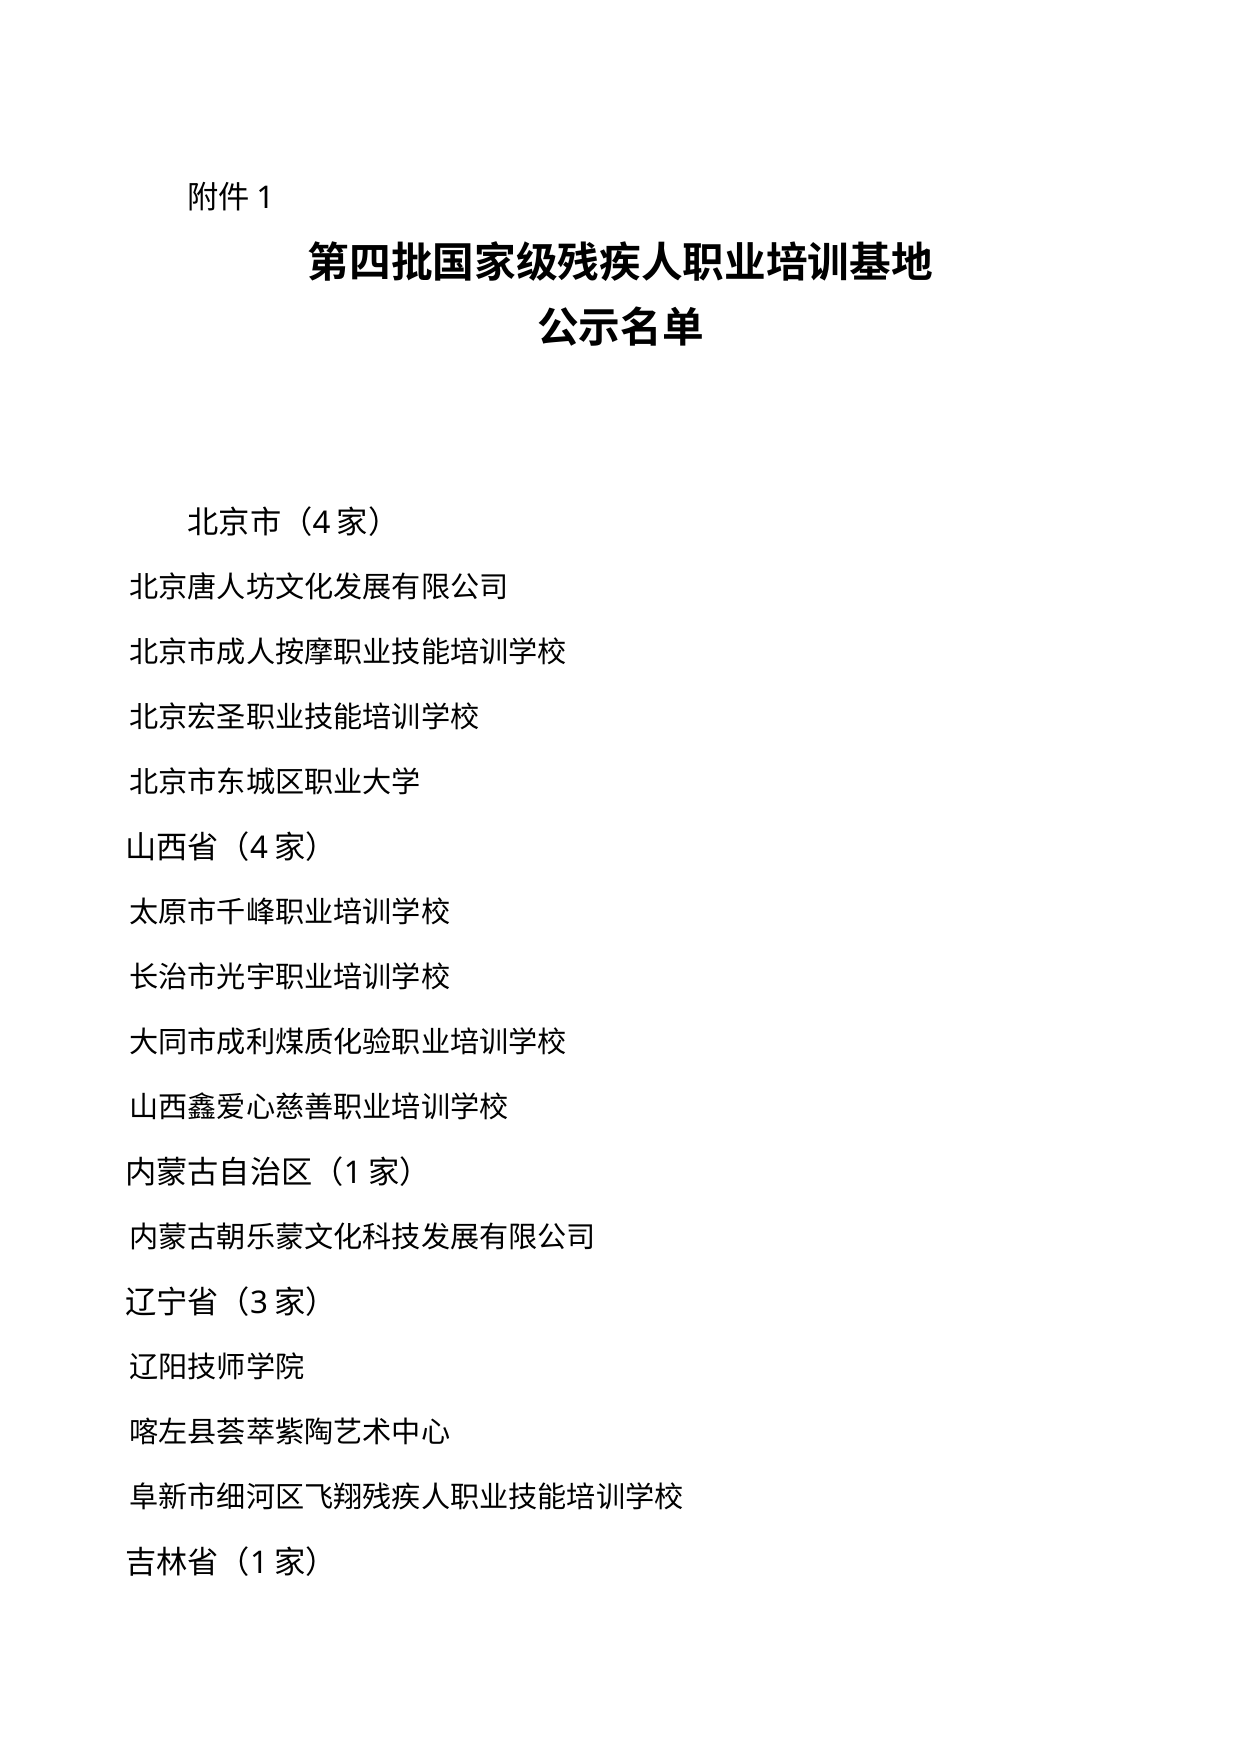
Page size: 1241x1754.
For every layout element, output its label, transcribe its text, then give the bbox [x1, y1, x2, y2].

text 太原市千峰职业培训学校 [129, 877, 1053, 942]
text 北京市东城区职业大学 [129, 747, 1053, 812]
text 内蒙古自治区（1家） [125, 1137, 1053, 1202]
text 第四批国家级残疾人职业培训基地 [187, 227, 1053, 292]
text 公示名单 [187, 292, 1053, 357]
text 喀左县荟萃紫陶艺术中心 [129, 1397, 1053, 1462]
text 辽宁省（3家） [125, 1267, 1053, 1332]
text 吉林省（1家） [125, 1527, 1053, 1592]
text 长治市光宇职业培训学校 [129, 942, 1053, 1007]
text 北京市（4家） [187, 487, 1053, 552]
text 北京宏圣职业技能培训学校 [129, 682, 1053, 747]
text 山西鑫爱心慈善职业培训学校 [129, 1072, 1053, 1137]
text 大同市成利煤质化验职业培训学校 [129, 1007, 1053, 1072]
text 北京市成人按摩职业技能培训学校 [129, 617, 1053, 682]
text 山西省（4家） [125, 812, 1053, 877]
text 内蒙古朝乐蒙文化科技发展有限公司 [129, 1202, 1053, 1267]
text 北京唐人坊文化发展有限公司 [129, 552, 1053, 617]
text 附件1 [187, 162, 1053, 227]
text 辽阳技师学院 [129, 1332, 1053, 1397]
text 阜新市细河区飞翔残疾人职业技能培训学校 [129, 1462, 1053, 1527]
